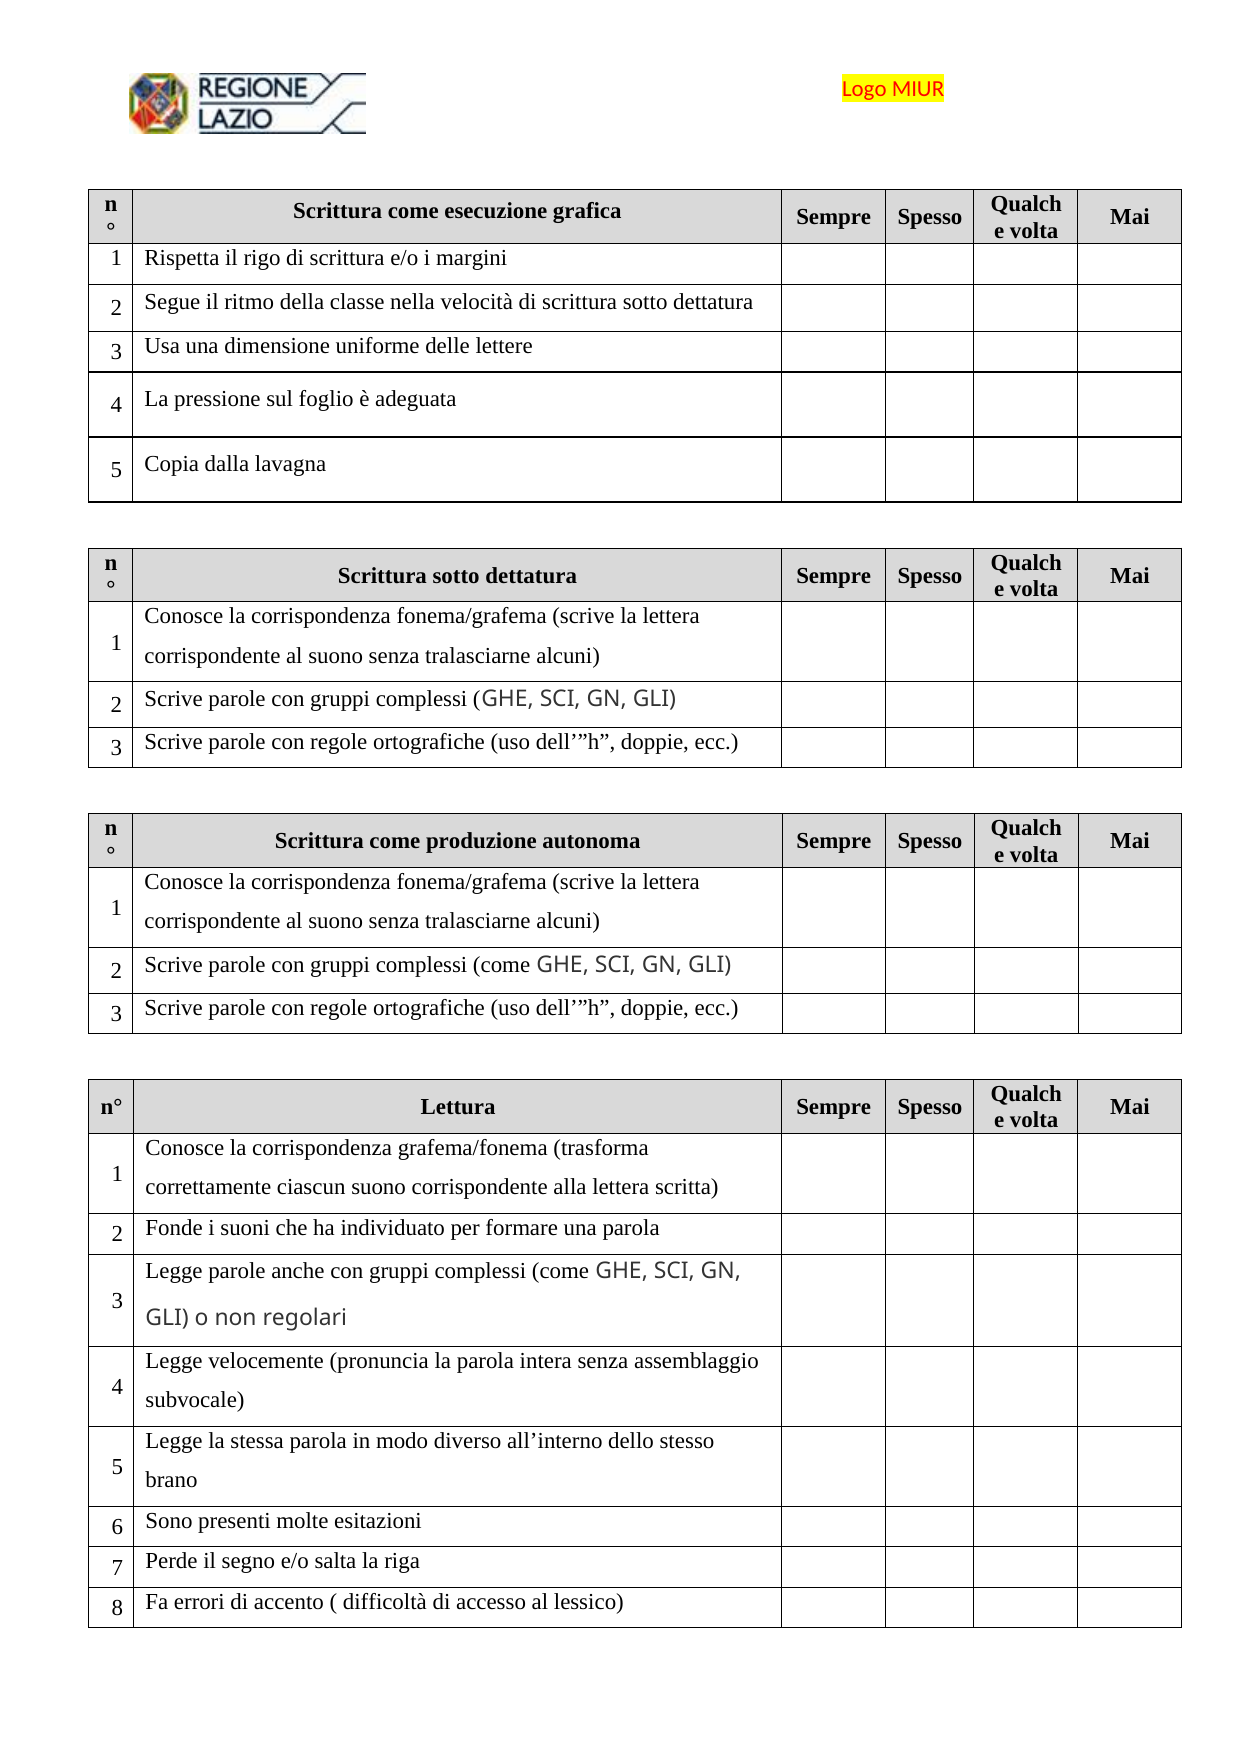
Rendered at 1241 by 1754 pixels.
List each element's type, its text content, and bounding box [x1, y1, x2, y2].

table_cell Scrive parole con regole ortografiche (uso dell’”h”, doppie, ecc.) [133, 994, 782, 1033]
table_cell 5 [89, 438, 132, 501]
table_cell [782, 244, 885, 283]
table_cell [1078, 1214, 1181, 1253]
table_cell [974, 682, 1077, 727]
table_cell [782, 1507, 885, 1546]
table_cell [974, 1547, 1077, 1587]
table_cell [782, 1134, 885, 1213]
table_cell 4 [89, 1347, 133, 1426]
table_cell [782, 438, 885, 501]
table_cell [974, 1427, 1077, 1506]
table_cell Usa una dimensione uniforme delle lettere [133, 332, 781, 371]
table_cell [886, 1134, 973, 1213]
table_header Qualche volta [974, 1080, 1077, 1133]
table_cell Conosce la corrispondenza fonema/grafema (scrive la lettera corrispondente al suono senza tralasciarne alcuni) [133, 602, 781, 681]
table_header n° [89, 190, 132, 243]
table_cell [886, 1427, 973, 1506]
table_cell Fa errori di accento ( difficoltà di accesso al lessico) [134, 1588, 781, 1627]
table_cell [1079, 994, 1181, 1033]
table_cell [886, 948, 974, 992]
table_header Qualche volta [974, 549, 1077, 601]
table_cell [782, 602, 885, 681]
table_cell [975, 948, 1078, 992]
table_cell [886, 373, 973, 436]
table_cell [1078, 1255, 1181, 1346]
table_cell 2 [89, 285, 132, 331]
table_cell [974, 285, 1077, 331]
table_cell [886, 602, 973, 681]
table_cell [1078, 1134, 1181, 1213]
table_cell [886, 1347, 973, 1426]
table_cell Perde il segno e/o salta la riga [134, 1547, 781, 1587]
table_cell [782, 1255, 885, 1346]
table_cell 3 [89, 1255, 133, 1346]
table_cell [886, 1507, 973, 1546]
table_cell [974, 1255, 1077, 1346]
table_cell 7 [89, 1547, 133, 1587]
table_cell [886, 1588, 973, 1627]
table_cell [783, 994, 885, 1033]
table_header n° [89, 549, 132, 601]
table_header n° [89, 814, 132, 867]
table_cell La pressione sul foglio è adeguata [133, 373, 781, 436]
table_cell [782, 1347, 885, 1426]
table_cell Scrive parole con gruppi complessi (GHE, SCI, GN, GLI) [133, 682, 781, 727]
table_cell [886, 244, 973, 283]
table_cell Copia dalla lavagna [133, 438, 781, 501]
table_cell 8 [89, 1588, 133, 1627]
table_cell [1078, 244, 1181, 283]
table_cell Conosce la corrispondenza grafema/fonema (trasforma correttamente ciascun suono corrispondente alla lettera scritta) [134, 1134, 781, 1213]
table_header Spesso [886, 814, 974, 867]
table_cell Sono presenti molte esitazioni [134, 1507, 781, 1546]
table_header Sempre [783, 814, 885, 867]
table_cell [1079, 868, 1181, 947]
table_header n° [89, 1080, 133, 1133]
table_cell [1079, 948, 1181, 992]
table_cell [1078, 285, 1181, 331]
table_cell [782, 1214, 885, 1253]
table_cell [974, 1588, 1077, 1627]
table_cell [886, 1547, 973, 1587]
table_header Qualche volta [975, 814, 1078, 867]
table_cell [974, 602, 1077, 681]
table_header Qualche volta [974, 190, 1077, 243]
table_cell Scrive parole con regole ortografiche (uso dell’”h”, doppie, ecc.) [133, 728, 781, 767]
table_cell [782, 682, 885, 727]
table_header Lettura [134, 1080, 781, 1133]
table_cell [886, 1214, 973, 1253]
table_cell Legge parole anche con gruppi complessi (come GHE, SCI, GN, GLI) o non regolari [134, 1255, 781, 1346]
table_cell [782, 1547, 885, 1587]
table_cell [782, 728, 885, 767]
table_cell [1078, 373, 1181, 436]
table_cell Conosce la corrispondenza fonema/grafema (scrive la lettera corrispondente al suono senza tralasciarne alcuni) [133, 868, 782, 947]
table_cell [975, 868, 1078, 947]
table_header Scrittura come esecuzione grafica [133, 190, 781, 243]
table_cell [1078, 1547, 1181, 1587]
table_cell 2 [89, 682, 132, 727]
table_cell [974, 1507, 1077, 1546]
table_header Sempre [782, 549, 885, 601]
table_header Sempre [782, 1080, 885, 1133]
table_cell 1 [89, 244, 132, 283]
table_cell Legge la stessa parola in modo diverso all’interno dello stesso brano [134, 1427, 781, 1506]
table_cell [1078, 602, 1181, 681]
table_cell [782, 332, 885, 371]
table_cell [886, 868, 974, 947]
table_cell [886, 682, 973, 727]
table_cell 1 [89, 1134, 133, 1213]
table_cell Segue il ritmo della classe nella velocità di scrittura sotto dettatura [133, 285, 781, 331]
table_cell 2 [89, 948, 132, 992]
table_cell [886, 438, 973, 501]
table_cell [974, 373, 1077, 436]
table_cell 5 [89, 1427, 133, 1506]
table_cell Scrive parole con gruppi complessi (come GHE, SCI, GN, GLI) [133, 948, 782, 992]
table_cell [1078, 1588, 1181, 1627]
table_cell [782, 1427, 885, 1506]
table_cell Rispetta il rigo di scrittura e/o i margini [133, 244, 781, 283]
table_cell [1078, 1347, 1181, 1426]
table_cell [974, 728, 1077, 767]
table_cell Legge velocemente (pronuncia la parola intera senza assemblaggio subvocale) [134, 1347, 781, 1426]
table_cell [974, 244, 1077, 283]
table_header Mai [1078, 190, 1181, 243]
table_cell 2 [89, 1214, 133, 1253]
table_cell [886, 994, 974, 1033]
table_cell [974, 1214, 1077, 1253]
table_cell [1078, 1427, 1181, 1506]
table_cell [886, 285, 973, 331]
table_header Sempre [782, 190, 885, 243]
table_header Mai [1078, 1080, 1181, 1133]
table_header Mai [1079, 814, 1181, 867]
table_cell 3 [89, 994, 132, 1033]
table_cell 3 [89, 728, 132, 767]
table_cell [974, 332, 1077, 371]
table_header Spesso [886, 549, 973, 601]
table_cell [782, 373, 885, 436]
table_cell Fonde i suoni che ha individuato per formare una parola [134, 1214, 781, 1253]
table_cell 3 [89, 332, 132, 371]
table_cell [975, 994, 1078, 1033]
table_cell [1078, 682, 1181, 727]
table_header Scrittura sotto dettatura [133, 549, 781, 601]
picture [129, 73, 366, 134]
table_cell [1078, 438, 1181, 501]
table_cell 1 [89, 868, 132, 947]
table_cell [886, 332, 973, 371]
table_header Spesso [886, 190, 973, 243]
table_cell [1078, 1507, 1181, 1546]
table_cell [974, 1134, 1077, 1213]
table_cell [783, 868, 885, 947]
table_cell [974, 438, 1077, 501]
table_cell [886, 728, 973, 767]
table_cell [783, 948, 885, 992]
table_cell [886, 1255, 973, 1346]
table_header Scrittura come produzione autonoma [133, 814, 782, 867]
table_cell 6 [89, 1507, 133, 1546]
table_cell [782, 1588, 885, 1627]
table_cell [782, 285, 885, 331]
table_cell 4 [89, 373, 132, 436]
table_header Spesso [886, 1080, 973, 1133]
table_cell [1078, 728, 1181, 767]
table_cell [974, 1347, 1077, 1426]
table_cell 1 [89, 602, 132, 681]
table_cell [1078, 332, 1181, 371]
table_header Mai [1078, 549, 1181, 601]
